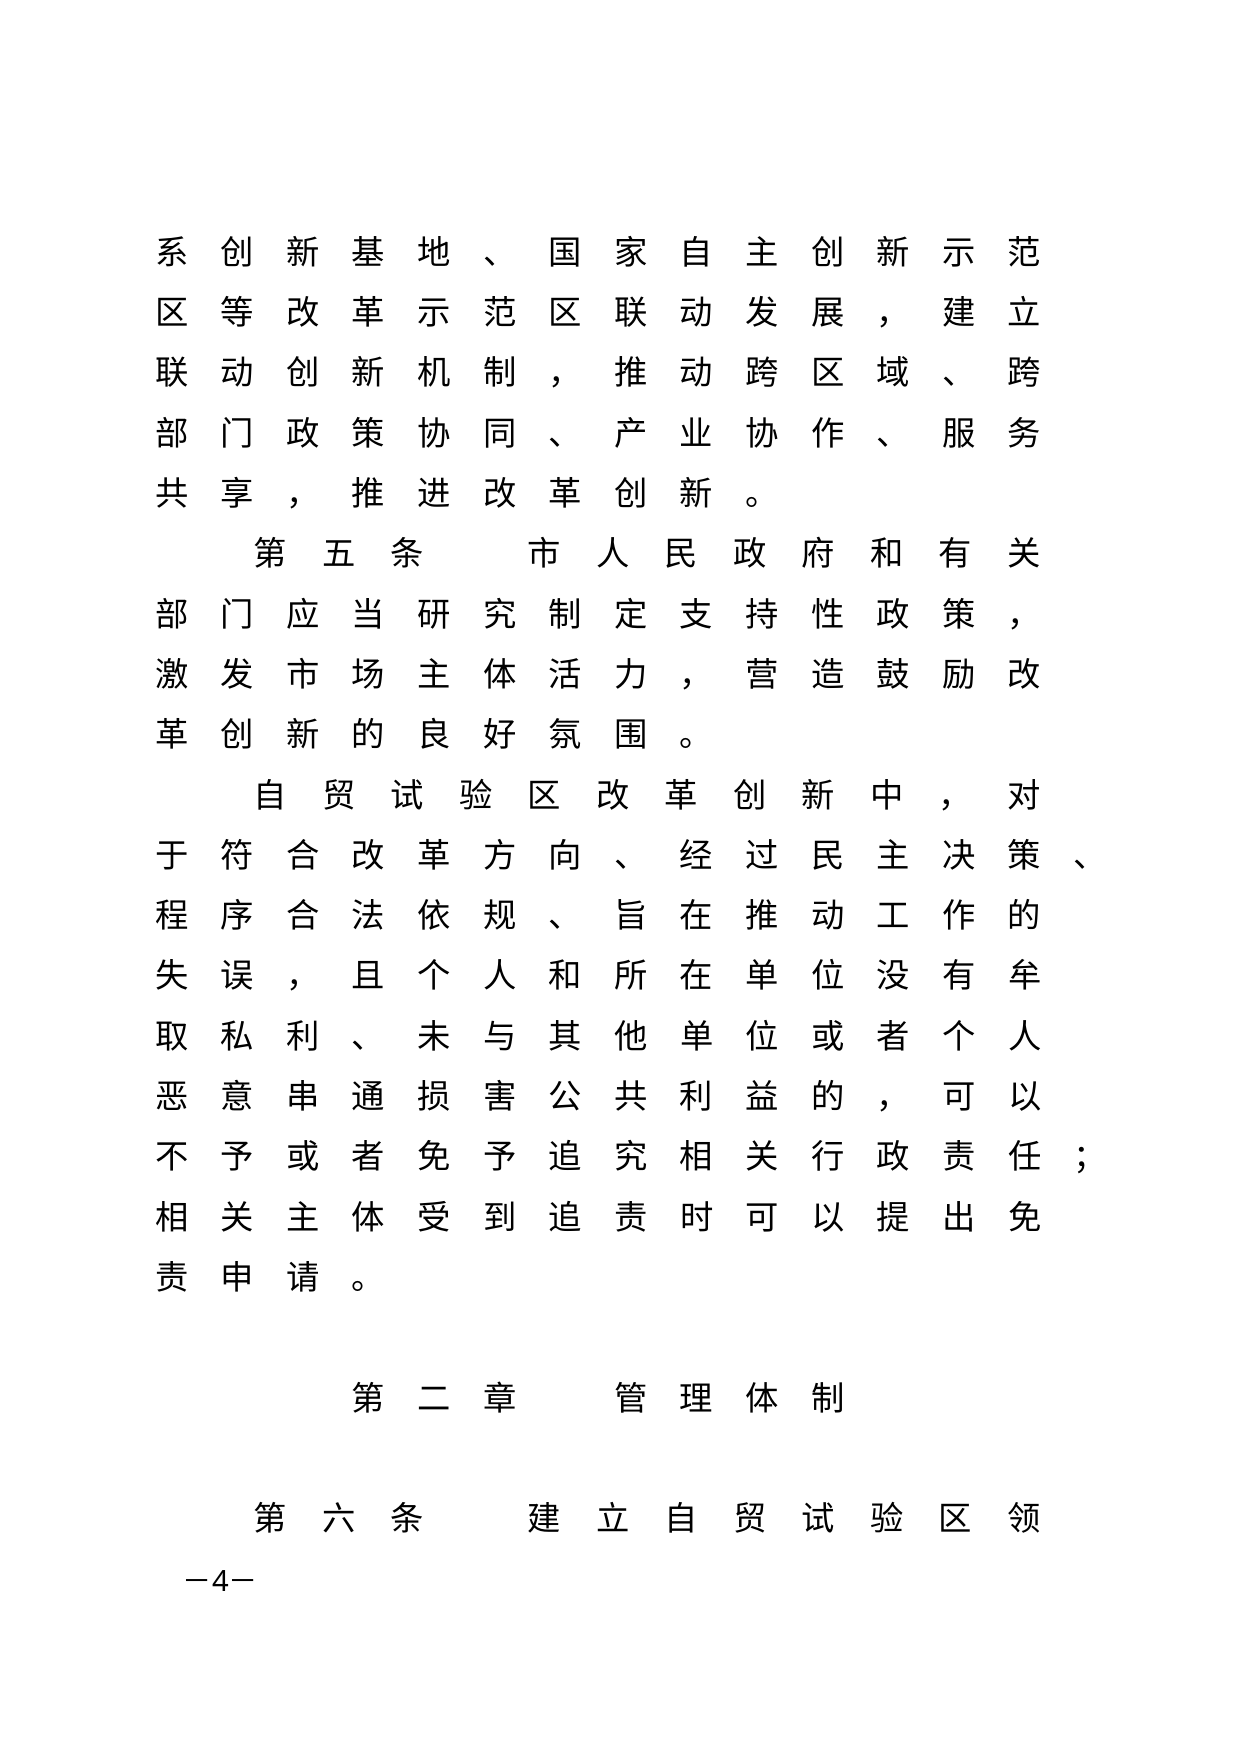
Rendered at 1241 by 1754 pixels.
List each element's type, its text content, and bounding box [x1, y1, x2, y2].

text 自贸试验区改革创新中，对于符合改革方向、经过民主决策、程序合法依规、旨在推动工作的失误，且个人和所在单位没有牟取私利、未与其他单位或者个人恶意串通损害公共利益的，可以不予或者免予追究相关行政责任；相关主体受到追责时可以提出免责申请。 [155, 762, 1073, 1305]
text 第五条 市人民政府和有关部门应当研究制定支持性政策，激发市场主体活力，营造鼓励改革创新的良好氛围。 [155, 521, 1073, 762]
text 第二章 管理体制 [155, 1365, 1073, 1426]
text 第六条 建立自贸试验区领导协调机制，研究解决自贸试验区发展规划、投资贸易、金融创新、两岸经贸合作、知识产权以及政府职能转变和综合监管等方面的重大问题，统筹和协调本市行政区、经济功能区、中央与省驻厦单位及本市有关部门实施自贸试验区改革试点任务。具体工作由自贸试验区领导协调工作机构负责。 [155, 1486, 1073, 1546]
text 第四条 自贸试验区应当加强与金砖国家新工业革命伙伴关系创新基地、国家自主创新示范区等改革示范区联动发展，建立联动创新机制，推动跨区域、跨部门政策协同、产业协作、服务共享，推进改革创新。 [155, 219, 1073, 521]
